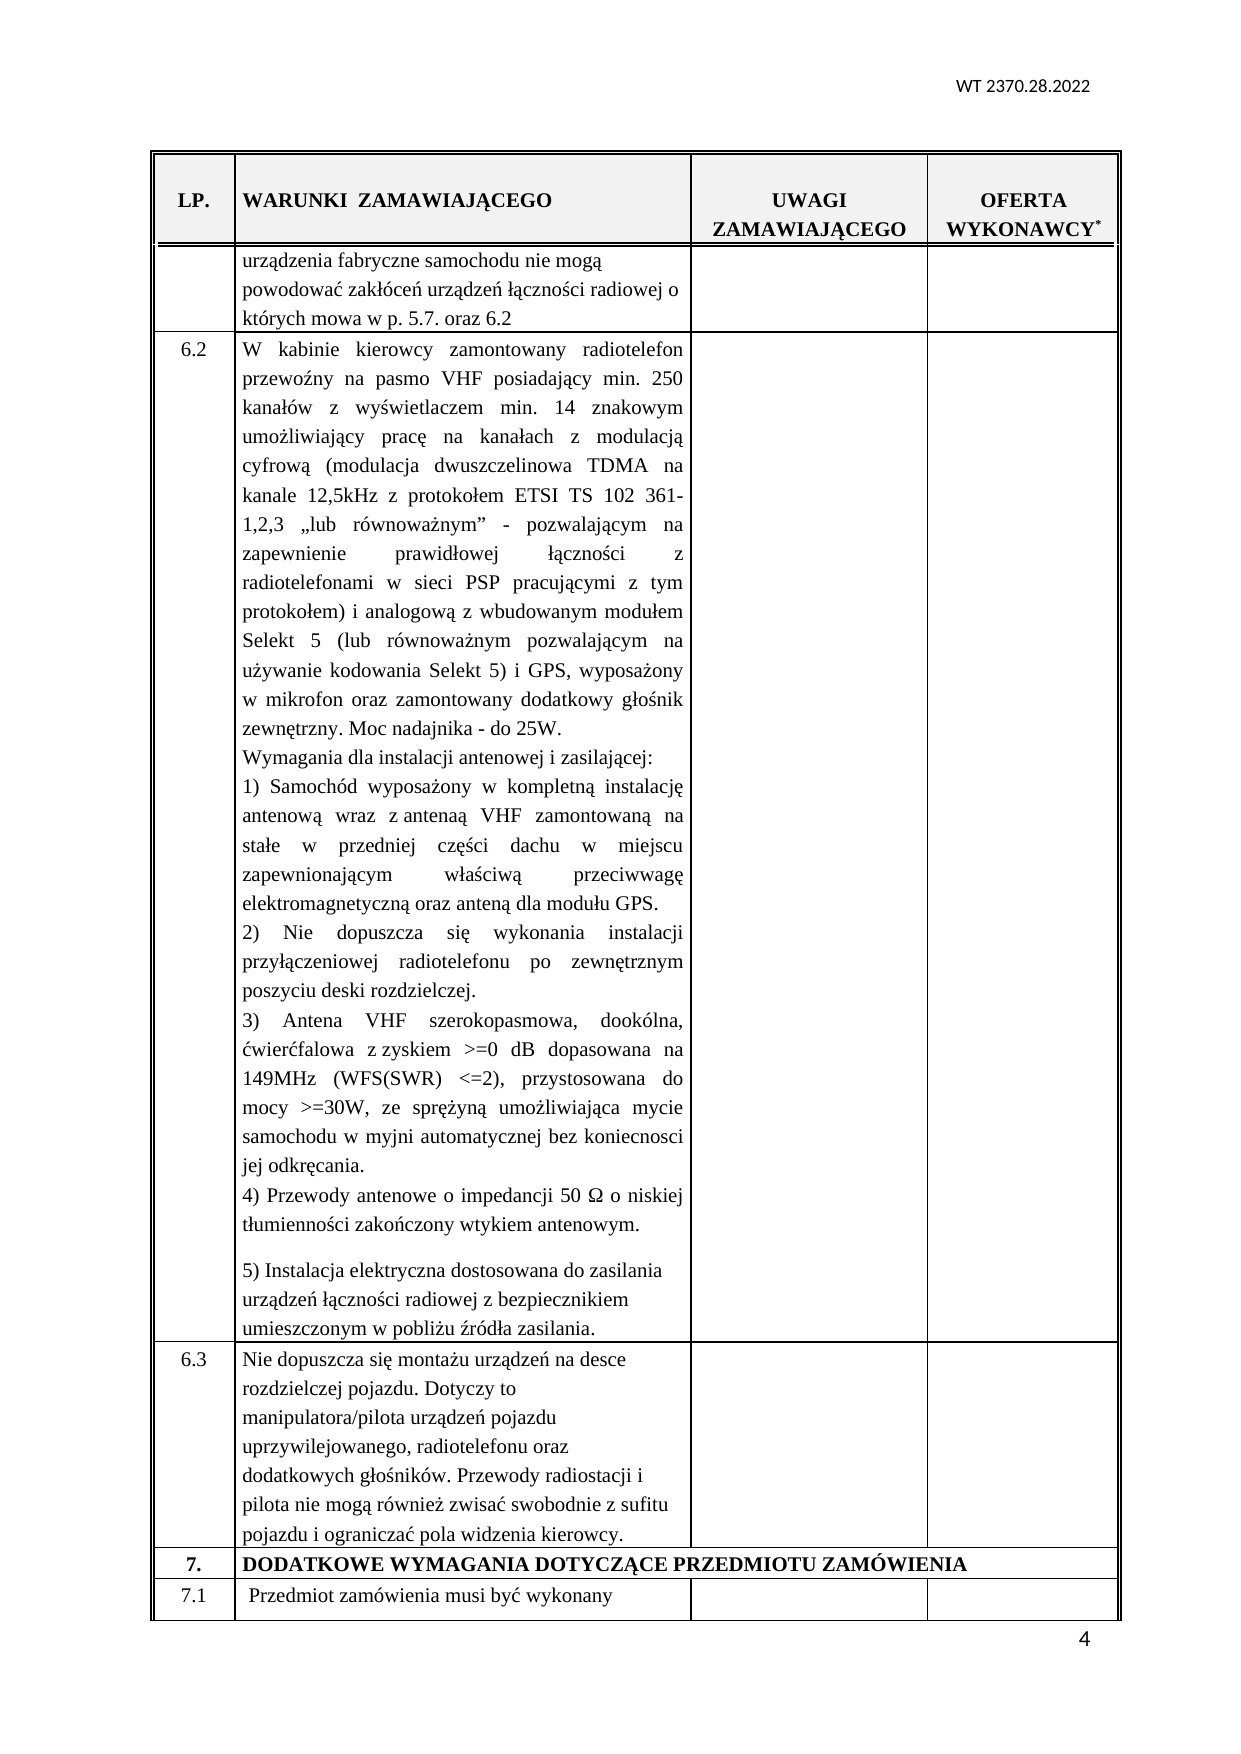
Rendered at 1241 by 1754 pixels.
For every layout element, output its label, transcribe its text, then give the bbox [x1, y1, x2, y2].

table_cell 6.2 [155, 332, 234, 1341]
table_header UWAGI Zamawiającego [692, 155, 927, 242]
table_cell DODATKOWE WYMAGANIA DOTYCZĄCE PRZEDMIOTU ZAMÓWIENIA [236, 1548, 1117, 1578]
table_cell [928, 333, 1117, 1341]
table_cell [692, 1579, 927, 1620]
table_cell 6.1 [152, 242, 234, 331]
table_cell [692, 247, 927, 331]
table_header OFERTA Wykonawcy* [928, 155, 1117, 242]
table_cell [692, 333, 927, 1341]
table_cell [928, 242, 1119, 331]
table_cell [928, 1343, 1117, 1547]
table_cell [692, 1343, 927, 1547]
table_header lp. [155, 155, 234, 242]
table_cell 7. [155, 1548, 234, 1578]
table_cell W kabinie kierowcy zamontowany radiotelefon przewoźny na pasmo VHF posiadający min. 250 kanałów z wyświetlaczem min. 14 znakowym umożliwiający pracę na kanałach z modulacją cyfrową (modulacja dwuszczelinowa TDMA na kanale 12,5kHz z protokołem ETSI TS 102 361-1,2,3 „lub równoważnym” - pozwalającym na zapewnienie prawidłowej łączności z radiotelefonami w sieci PSP pracującymi z tym protokołem) i analogową z wbudowanym modułem Selekt 5 (lub równoważnym pozwalającym na używanie kodowania Selekt 5) i GPS, wyposażony w mikrofon oraz zamontowany dodatkowy głośnik zewnętrzny. Moc nadajnika - do 25W. Wymagania dla instalacji antenowej i zasilającej: 1) Samochód wyposażony w kompletną instalację antenową wraz z antenaą VHF zamontowaną na stałe w przedniej części dachu w miejscu zapewnionającym właściwą przeciwwagę elektromagnetyczną oraz anteną dla modułu GPS. 2) Nie dopuszcza się wykonania instalacji przyłączeniowej radiotelefonu po zewnętrznym poszyciu deski rozdzielczej. 3) Antena VHF szerokopasmowa, dookólna, ćwierćfalowa z zyskiem >=0 dB dopasowana na 149MHz (WFS(SWR) <=2), przystosowana do mocy >=30W, ze sprężyną umożliwiająca mycie samochodu w myjni automatycznej bez koniecnosci jej odkręcania. 4) Przewody antenowe o impedancji 50 Ω o niskiej tłumienności zakończony wtykiem antenowym. 5) Instalacja elektryczna dostosowana do zasilania urządzeń łączności radiowej z bezpiecznikiem umieszczonym w pobliżu źródła zasilania. [236, 333, 690, 1341]
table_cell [236, 1579, 690, 1620]
table_cell 6.3 [155, 1342, 234, 1547]
table_cell [928, 1579, 1117, 1620]
table_header WARUNKI ZAMAWIAJĄCEGO [236, 155, 690, 242]
table_cell Nie dopuszcza się montażu urządzeń na desce rozdzielczej pojazdu. Dotyczy to manipulatora/pilota urządzeń pojazdu uprzywilejowanego, radiotelefonu oraz dodatkowych głośników. Przewody radiostacji i pilota nie mogą również zwisać swobodnie z sufitu pojazdu i ograniczać pola widzenia kierowcy. [236, 1343, 690, 1547]
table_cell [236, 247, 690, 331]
table_cell 7.1 [155, 1579, 234, 1620]
